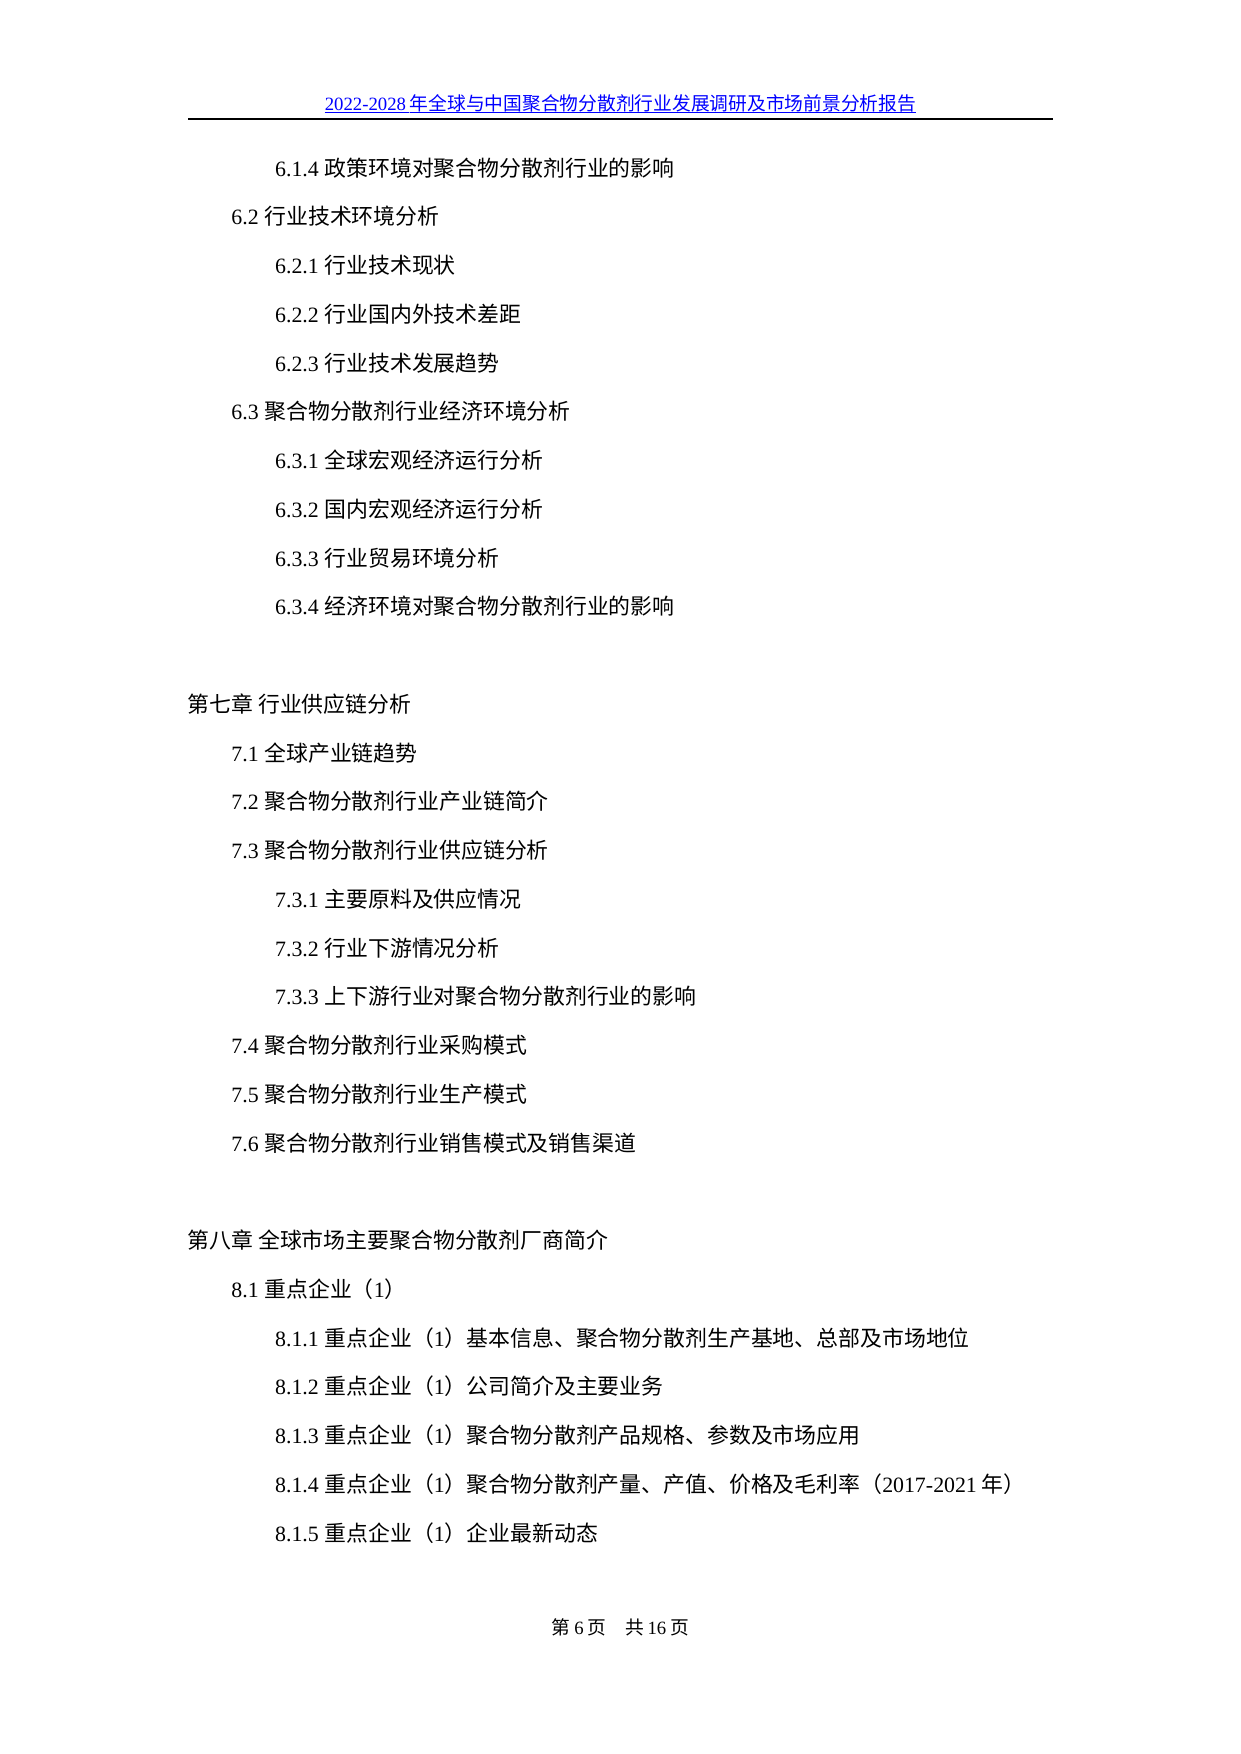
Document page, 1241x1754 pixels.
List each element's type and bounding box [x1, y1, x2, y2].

text [187, 150, 1053, 1548]
